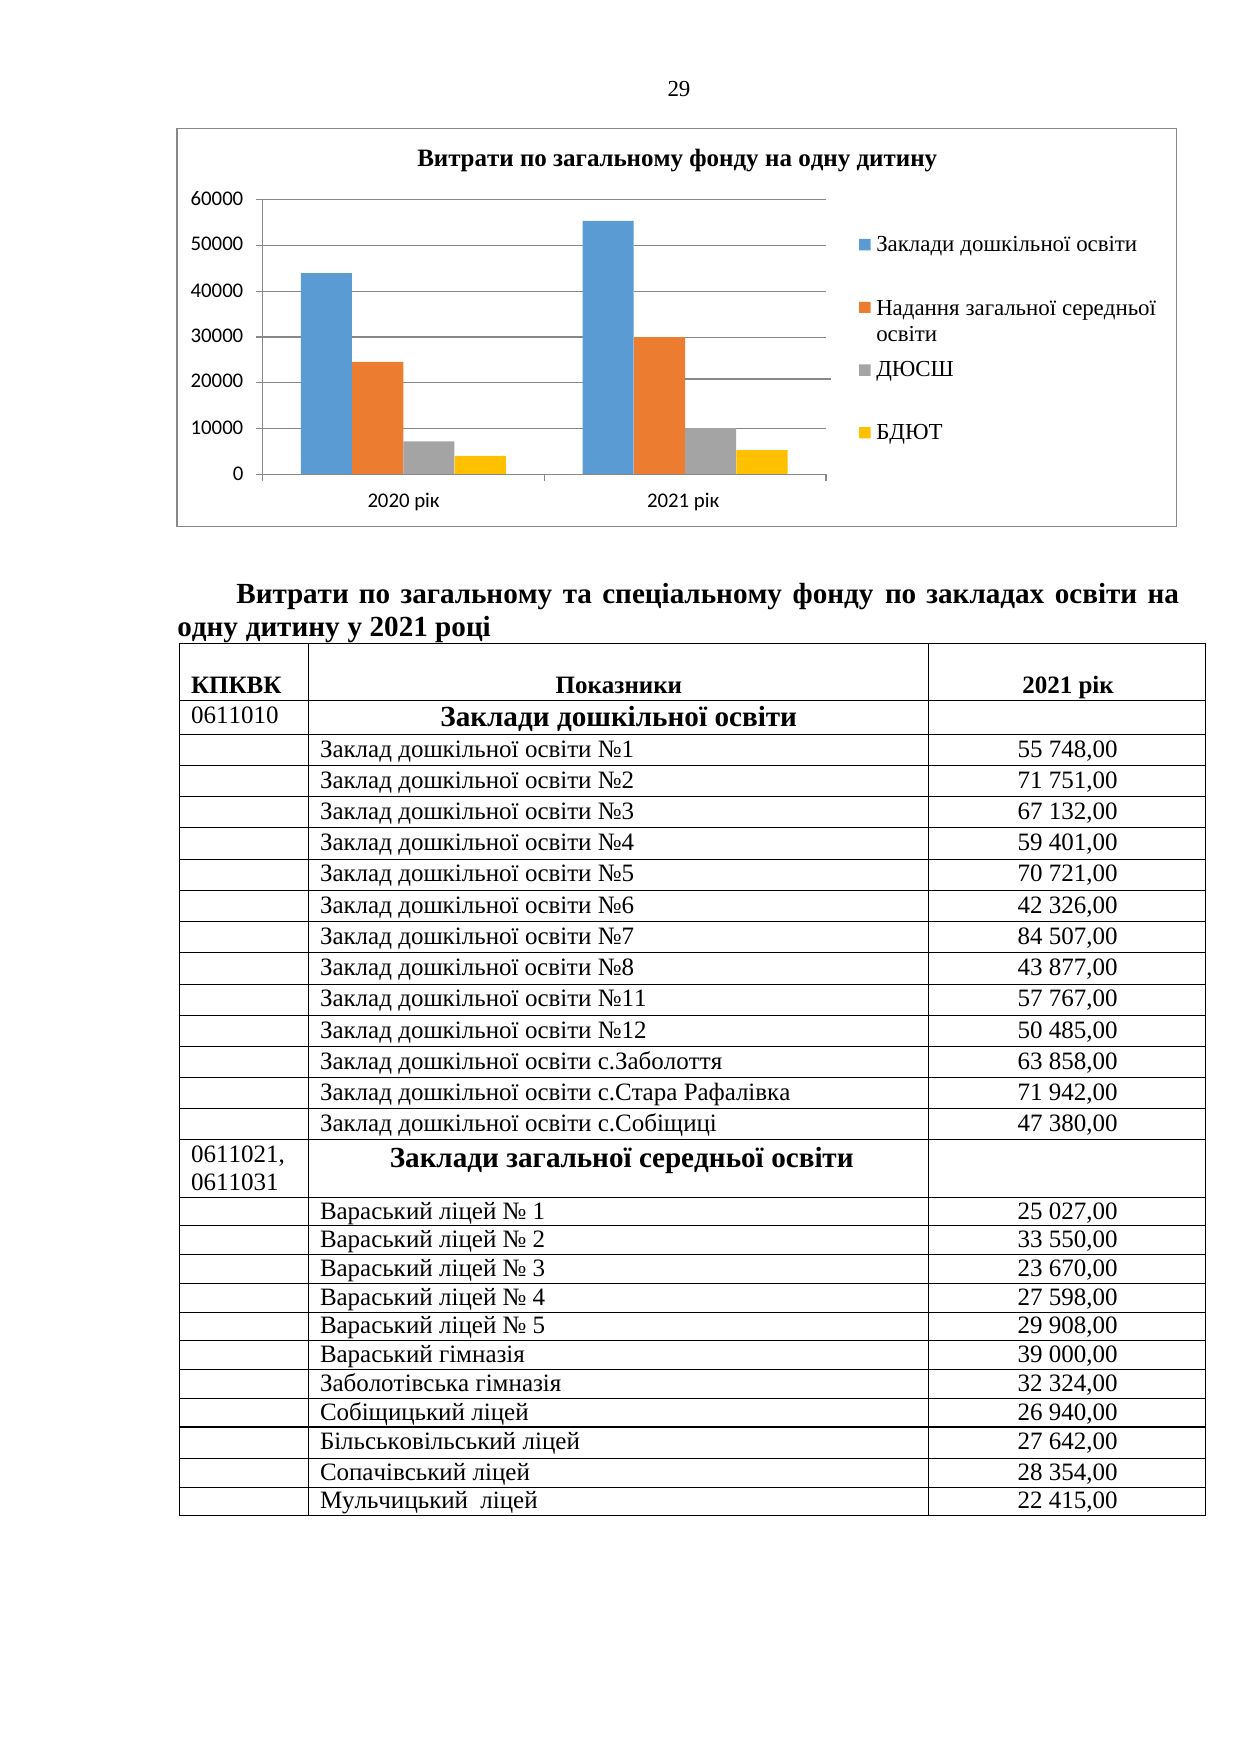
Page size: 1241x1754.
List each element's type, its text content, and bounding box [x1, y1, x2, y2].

table_cell Заклад дошкільної освіти №3 [309, 797, 928, 827]
table_cell Заклад дошкільної освіти №2 [309, 766, 928, 796]
table_cell Вараський ліцей № 5 [309, 1313, 928, 1340]
table_cell [180, 1047, 308, 1077]
table_cell 26 940,00 [929, 1399, 1205, 1426]
table_cell [180, 1488, 308, 1515]
table_cell [180, 797, 308, 827]
text Витрати по загальному та спеціальному фонду по закладах освіти на одну дитину у 2021 році [177, 576, 1217, 643]
table_cell 0611021, 0611031 [180, 1140, 308, 1197]
table_header Показники [309, 644, 928, 700]
table_cell [180, 1284, 308, 1312]
table_cell Вараський гімназія [309, 1341, 928, 1369]
table_cell 71 942,00 [929, 1078, 1205, 1108]
table_cell [180, 1341, 308, 1369]
table_cell 43 877,00 [929, 953, 1205, 983]
table_cell [929, 701, 1205, 734]
table_cell 67 132,00 [929, 797, 1205, 827]
table_cell 63 858,00 [929, 1047, 1205, 1077]
table_cell [180, 953, 308, 983]
table_cell 23 670,00 [929, 1255, 1205, 1283]
table_cell [180, 1428, 308, 1458]
table_cell Заклад дошкільної освіти №11 [309, 985, 928, 1014]
table_cell Заклад дошкільної освіти №6 [309, 891, 928, 921]
table_cell 28 354,00 [929, 1459, 1205, 1487]
table_cell [180, 1255, 308, 1283]
table_cell Вараський ліцей № 1 [309, 1198, 928, 1225]
table_cell 33 550,00 [929, 1226, 1205, 1254]
table_cell Заклад дошкільної освіти №4 [309, 828, 928, 859]
table_header КПКВК [180, 644, 308, 700]
table_cell [180, 1016, 308, 1046]
table_cell 39 000,00 [929, 1341, 1205, 1369]
table_cell Сопачівський ліцей [309, 1459, 928, 1487]
table_cell [929, 1140, 1205, 1197]
table_cell [180, 985, 308, 1014]
table_cell Заклад дошкільної освіти с.Стара Рафалівка [309, 1078, 928, 1108]
table_cell [180, 1226, 308, 1254]
table_cell Заболотівська гімназія [309, 1370, 928, 1397]
table_cell [180, 1370, 308, 1397]
table_cell 59 401,00 [929, 828, 1205, 859]
table_cell [180, 766, 308, 796]
table_cell [180, 1399, 308, 1426]
table_cell 55 748,00 [929, 735, 1205, 765]
table_cell Вараський ліцей № 2 [309, 1226, 928, 1254]
table_cell Заклад дошкільної освіти №8 [309, 953, 928, 983]
table_cell 50 485,00 [929, 1016, 1205, 1046]
table_cell 27 642,00 [929, 1428, 1205, 1458]
table_cell Заклади дошкільної освіти [309, 701, 928, 734]
table_cell 0611010 [180, 701, 308, 734]
table_header 2021 рік [929, 644, 1205, 700]
table_cell [180, 1078, 308, 1108]
table_cell Вараський ліцей № 4 [309, 1284, 928, 1312]
table_cell Заклад дошкільної освіти с.Собіщиці [309, 1109, 928, 1139]
table_cell 84 507,00 [929, 922, 1205, 952]
table_cell Мульчицький ліцей [309, 1488, 928, 1515]
table_cell Заклад дошкільної освіти №12 [309, 1016, 928, 1046]
table_cell 29 908,00 [929, 1313, 1205, 1340]
table_cell Заклад дошкільної освіти №1 [309, 735, 928, 765]
table_cell 27 598,00 [929, 1284, 1205, 1312]
table_cell [180, 828, 308, 859]
table_cell 42 326,00 [929, 891, 1205, 921]
table_cell Собіщицький ліцей [309, 1399, 928, 1426]
table_cell 25 027,00 [929, 1198, 1205, 1225]
table_cell [180, 1109, 308, 1139]
table_cell 47 380,00 [929, 1109, 1205, 1139]
table_cell [180, 922, 308, 952]
table_cell [180, 1198, 308, 1225]
table_cell Заклад дошкільної освіти №5 [309, 860, 928, 890]
table_cell [180, 1313, 308, 1340]
table_cell 71 751,00 [929, 766, 1205, 796]
table_cell 22 415,00 [929, 1488, 1205, 1515]
table_cell Заклад дошкільної освіти с.Заболоття [309, 1047, 928, 1077]
table_cell [180, 1459, 308, 1487]
table_cell [180, 735, 308, 765]
table_cell Вараський ліцей № 3 [309, 1255, 928, 1283]
table_cell Заклад дошкільної освіти №7 [309, 922, 928, 952]
table_cell 70 721,00 [929, 860, 1205, 890]
table_cell [180, 860, 308, 890]
table_cell Заклади загальної середньої освіти [309, 1140, 928, 1197]
table_cell Більськовільський ліцей [309, 1428, 928, 1458]
table_cell [180, 891, 308, 921]
table_cell 57 767,00 [929, 985, 1205, 1014]
table_cell 32 324,00 [929, 1370, 1205, 1397]
